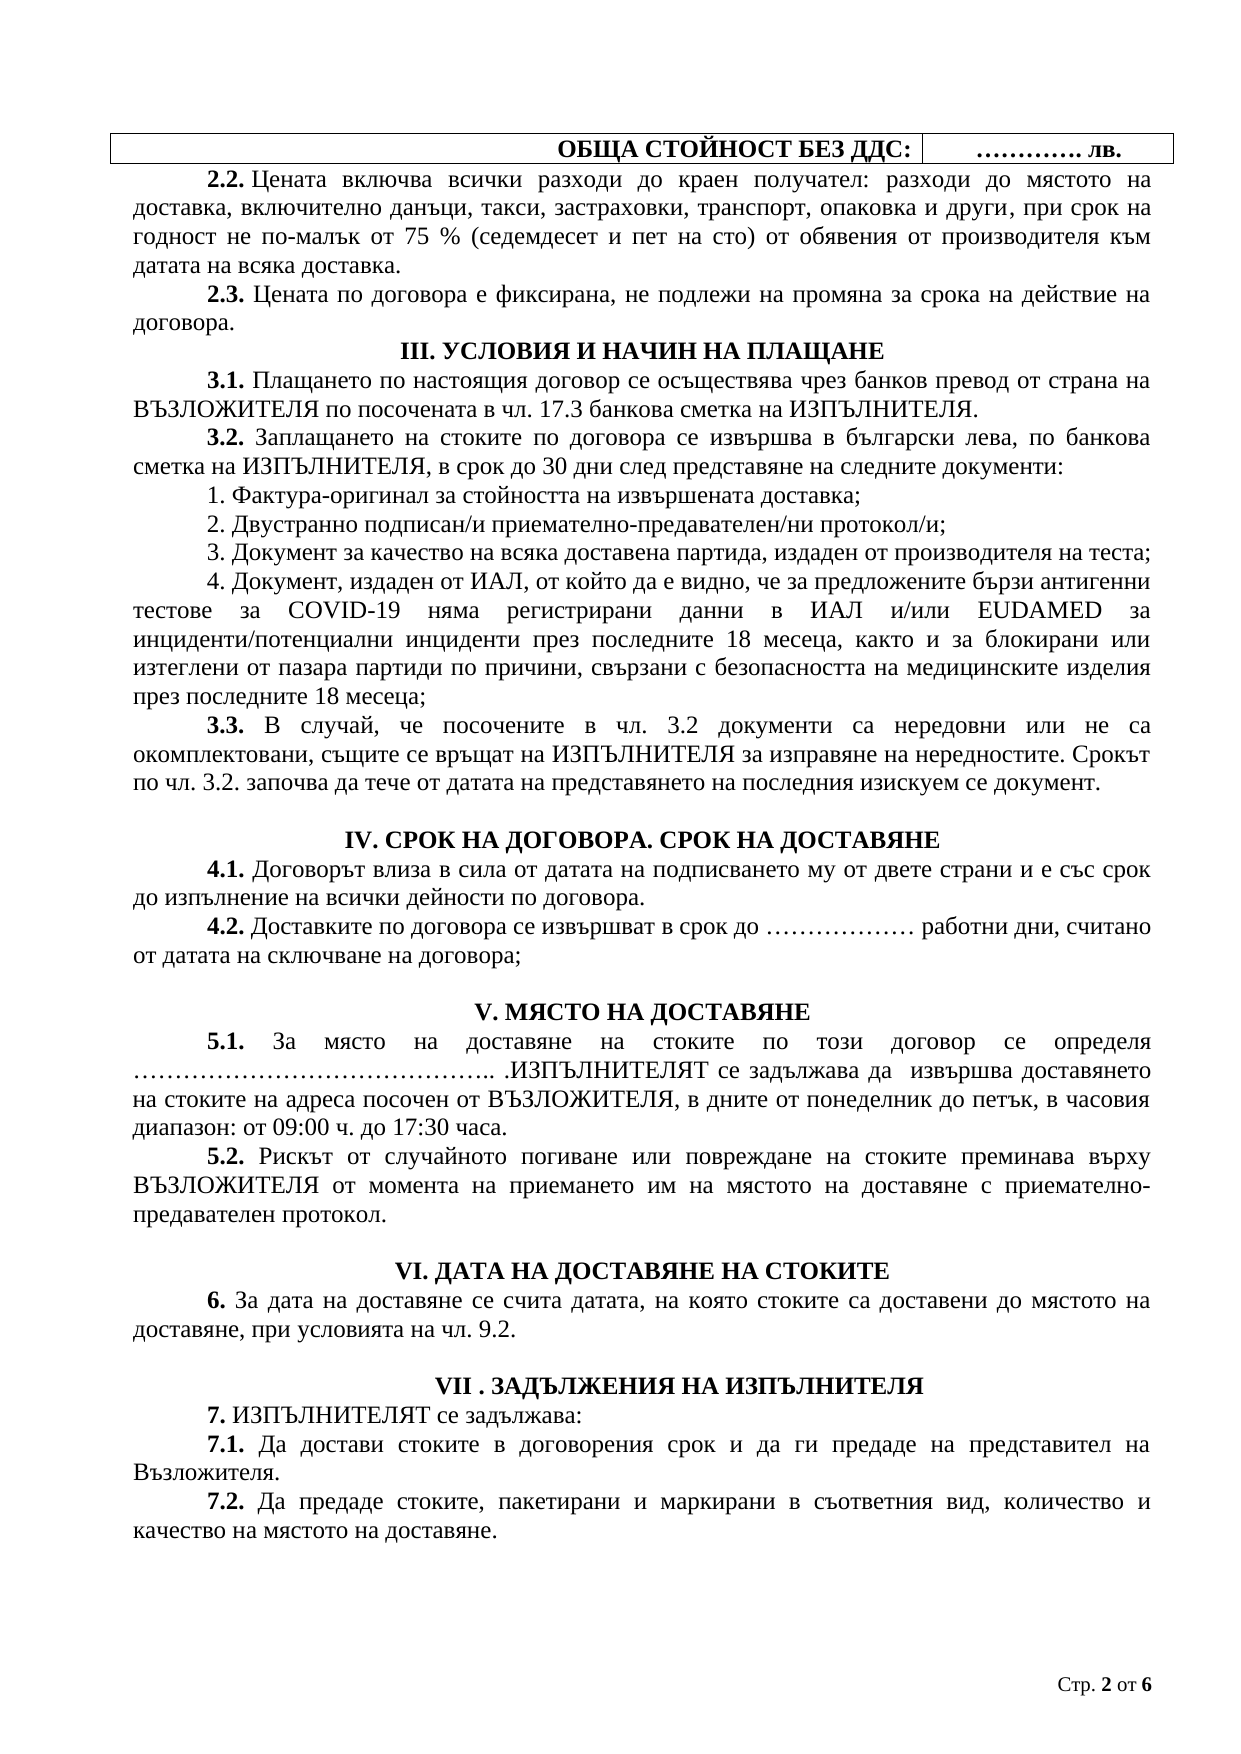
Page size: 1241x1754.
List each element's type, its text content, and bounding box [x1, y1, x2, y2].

text 3. Документ за качество на всяка доставена партида, издаден от производителя на теста; [133, 537, 1152, 566]
text 3.2. Заплащането на стоките по договора се извършва в български лева, по банкова сметка на ИЗПЪЛНИТЕЛЯ, в срок до 30 дни след представяне на следните документи: [133, 422, 1152, 480]
text ІII. УСЛОВИЯ И НАЧИН НА ПЛАЩАНЕ [133, 336, 1152, 365]
text 3.3. В случай, че посочените в чл. 3.2 документи са нередовни или не са окомплектовани, същите се връщат на ИЗПЪЛНИТЕЛЯ за изправяне на нередностите. Срокът по чл. 3.2. започва да тече от датата на представянето на последния изискуем се документ. [133, 710, 1152, 796]
text VII . ЗАДЪЛЖЕНИЯ НА ИЗПЪЛНИТЕЛЯ [133, 1371, 1152, 1400]
text V. МЯСТО НА ДОСТАВЯНЕ [133, 997, 1152, 1026]
text IV. СРОК НА ДОГОВОРА. СРОК НА ДОСТАВЯНЕ [133, 825, 1152, 854]
text 4.2. Доставките по договора се извършват в срок до ……………… работни дни, считано от датата на сключване на договора; [133, 911, 1152, 969]
text 7. ИЗПЪЛНИТЕЛЯТ се задължава: [133, 1400, 1152, 1429]
text 7.2. Да предаде стоките, пакетирани и маркирани в съответния вид, количество и качество на мястото на доставяне. [133, 1486, 1152, 1544]
text VI. ДАТА НА ДОСТАВЯНЕ НА СТОКИТЕ [133, 1256, 1152, 1285]
text 4.1. Договорът влиза в сила от датата на подписването му от двете страни и е със срок до изпълнение на всички дейности по договора. [133, 854, 1152, 911]
list Цената включва всички разходи до краен получател: разходи до мястото на доставка, включително данъци, такси, застраховки, транспорт, опаковка и други, при срок на годност не по-малък от 75 % (седемдесет и пет на сто) от обявения от производителя към датата на всяка доставка. [133, 164, 1152, 279]
text 5.2. Рискът от случайното погиване или повреждане на стоките преминава върху ВЪЗЛОЖИТЕЛЯ от момента на приемането им на мястото на доставяне с приемателно-предавателен протокол. [133, 1141, 1152, 1227]
text 1. Фактура-оригинал за стойността на извършената доставка; [133, 480, 1152, 509]
text 4. Документ, издаден от ИАЛ, от който да е видно, че за предложените бързи антигенни тестове за COVID-19 няма регистрирани данни в ИАЛ и/или EUDAMED за инциденти/потенциални инциденти през последните 18 месеца, както и за блокирани или изтеглени от пазара партиди по причини, свързани с безопасността на медицинските изделия през последните 18 месеца; [133, 566, 1152, 710]
table_cell …………. лв. [923, 134, 1173, 163]
text 7.1. Да достави стоките в договорения срок и да ги предаде на представител на Възложителя. [133, 1429, 1152, 1486]
table_cell ОБЩА СТОЙНОСТ БЕЗ ДДС: [111, 134, 922, 163]
list 5.1. За място на доставяне на стоките по този договор се определя …………………………………….. .ИЗПЪЛНИТЕЛЯТ се задължава да извършва доставянето на стоките на адреса посочен от ВЪЗЛОЖИТЕЛЯ, в дните от понеделник до петък, в часовия диапазон: от 09:00 ч. до 17:30 часа. [132, 1026, 1152, 1141]
text 2.3. Цената по договора е фиксирана, не подлежи на промяна за срока на действие на договора. [133, 279, 1152, 336]
text 2. Двустранно подписан/и приемателно-предавателен/ни протокол/и; [133, 509, 1152, 537]
text 3.1. Плащането по настоящия договор се осъществява чрез банков превод от страна на ВЪЗЛОЖИТЕЛЯ по посочената в чл. 17.3 банкова сметка на ИЗПЪЛНИТЕЛЯ. [133, 365, 1152, 422]
text 6. За дата на доставяне се счита датата, на която стоките са доставени до мястото на доставяне, при условията на чл. 9.2. [133, 1285, 1152, 1342]
